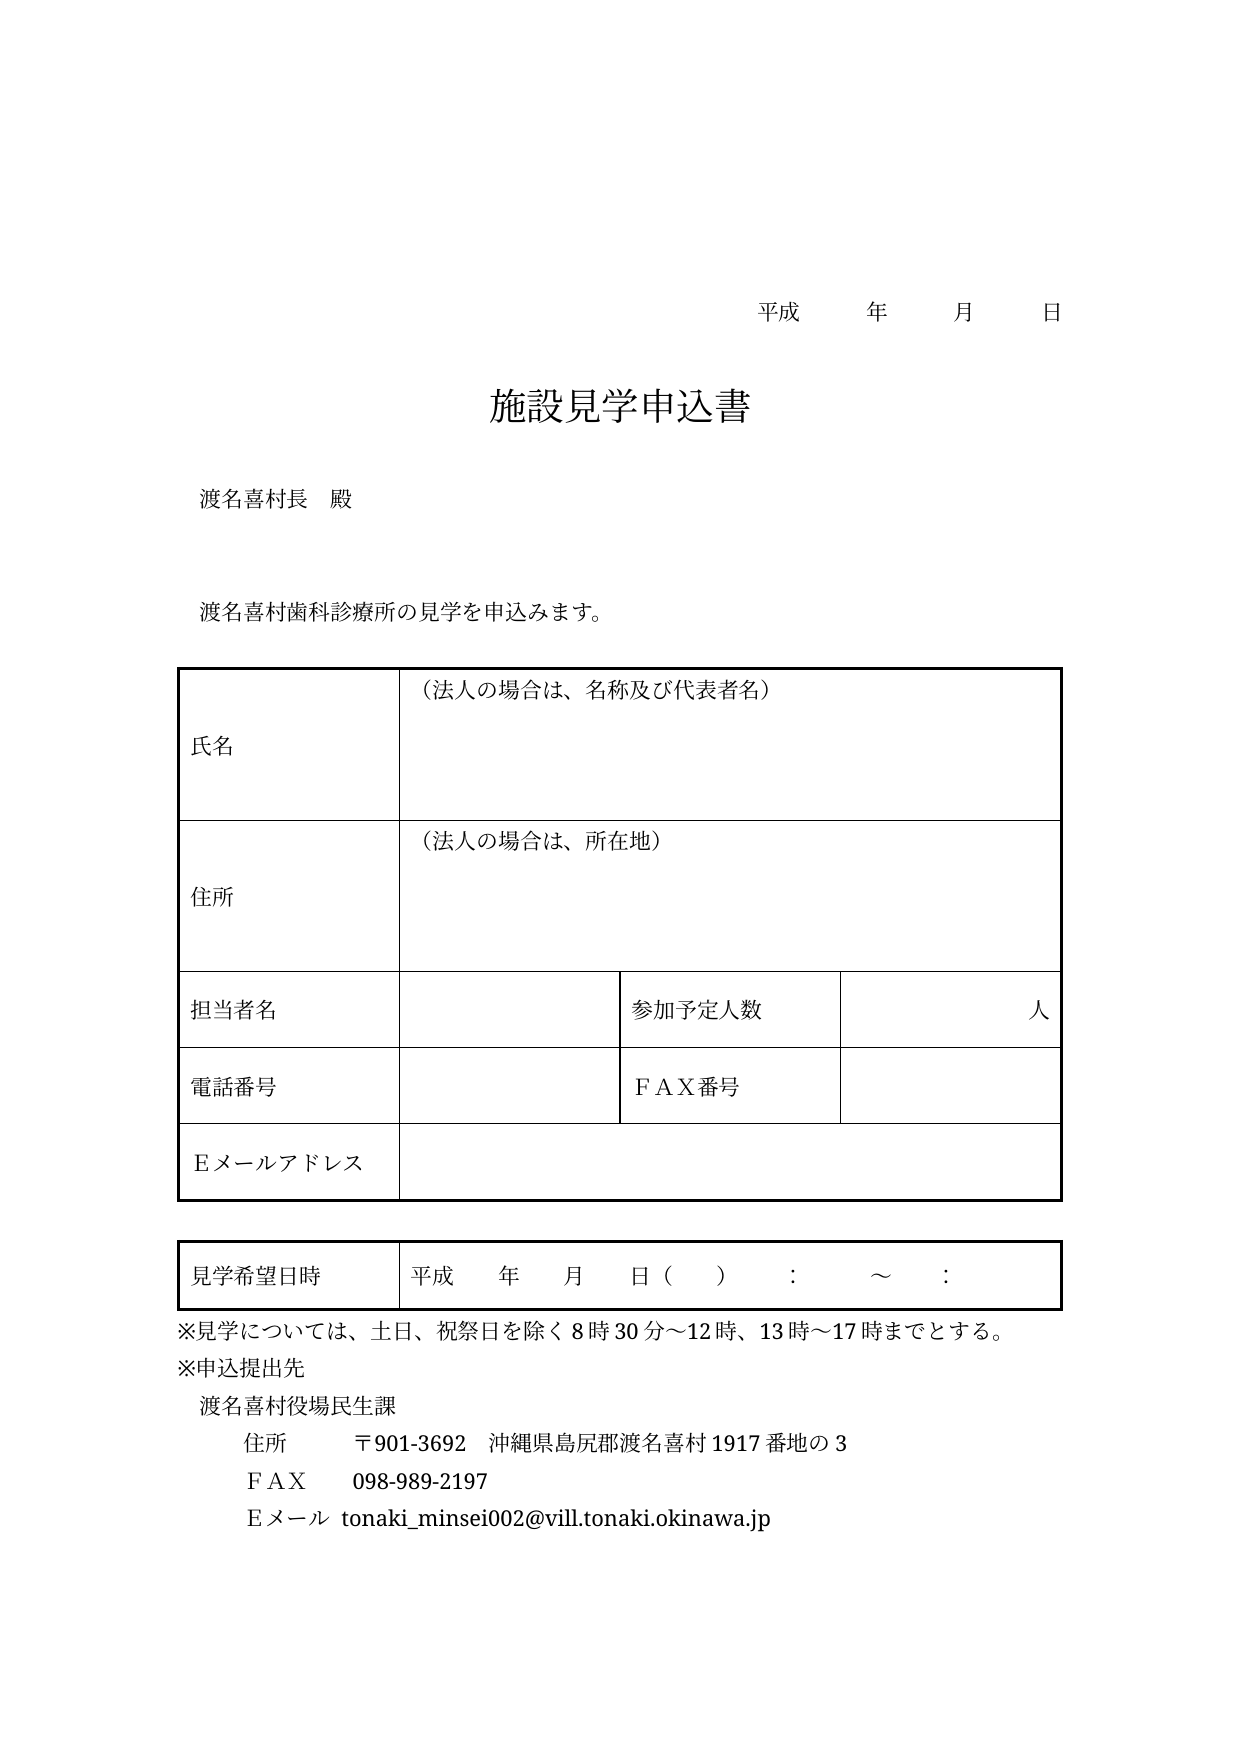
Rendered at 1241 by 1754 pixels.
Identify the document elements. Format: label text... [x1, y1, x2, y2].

text 住所 〒901-3692 沖縄県島尻郡渡名喜村1917番地の3 [177, 1423, 1063, 1461]
table_cell [841, 1048, 1060, 1123]
text 渡名喜村役場民生課 [177, 1386, 1063, 1423]
table_cell [400, 1048, 619, 1123]
table_header （法人の場合は、名称及び代表者名） [400, 670, 1060, 820]
text ＦＡＸ 098-989-2197 [177, 1461, 1063, 1498]
table_cell [400, 1124, 1060, 1199]
table_cell 参加予定人数 [621, 972, 840, 1047]
table_cell 担当者名 [180, 972, 399, 1047]
table_header 見学希望日時 [180, 1243, 399, 1308]
text ※見学については、土日、祝祭日を除く8時30分～12時、13時～17時までとする。 [177, 1311, 1063, 1348]
table_cell ＦＡＸ番号 [621, 1048, 840, 1123]
text Ｅメール tonaki_minsei002@vill.tonaki.okinawa.jp [177, 1498, 1063, 1536]
text 渡名喜村歯科診療所の見学を申込みます。 [177, 592, 1063, 629]
table_cell [400, 972, 619, 1047]
table_cell Ｅメールアドレス [180, 1124, 399, 1199]
text 平成 年 月 日 [177, 292, 1063, 329]
table_cell 電話番号 [180, 1048, 399, 1123]
table_header 平成 年 月 日（ ） ： ～ ： [400, 1243, 1060, 1308]
table_cell （法人の場合は、所在地） [400, 821, 1060, 971]
table_cell 住所 [180, 821, 399, 971]
text 施設見学申込書 [177, 367, 1063, 442]
text 渡名喜村長 殿 [177, 479, 1063, 517]
table_header 氏名 [180, 670, 399, 820]
text ※申込提出先 [177, 1348, 1063, 1386]
table_cell 人 [841, 972, 1060, 1047]
